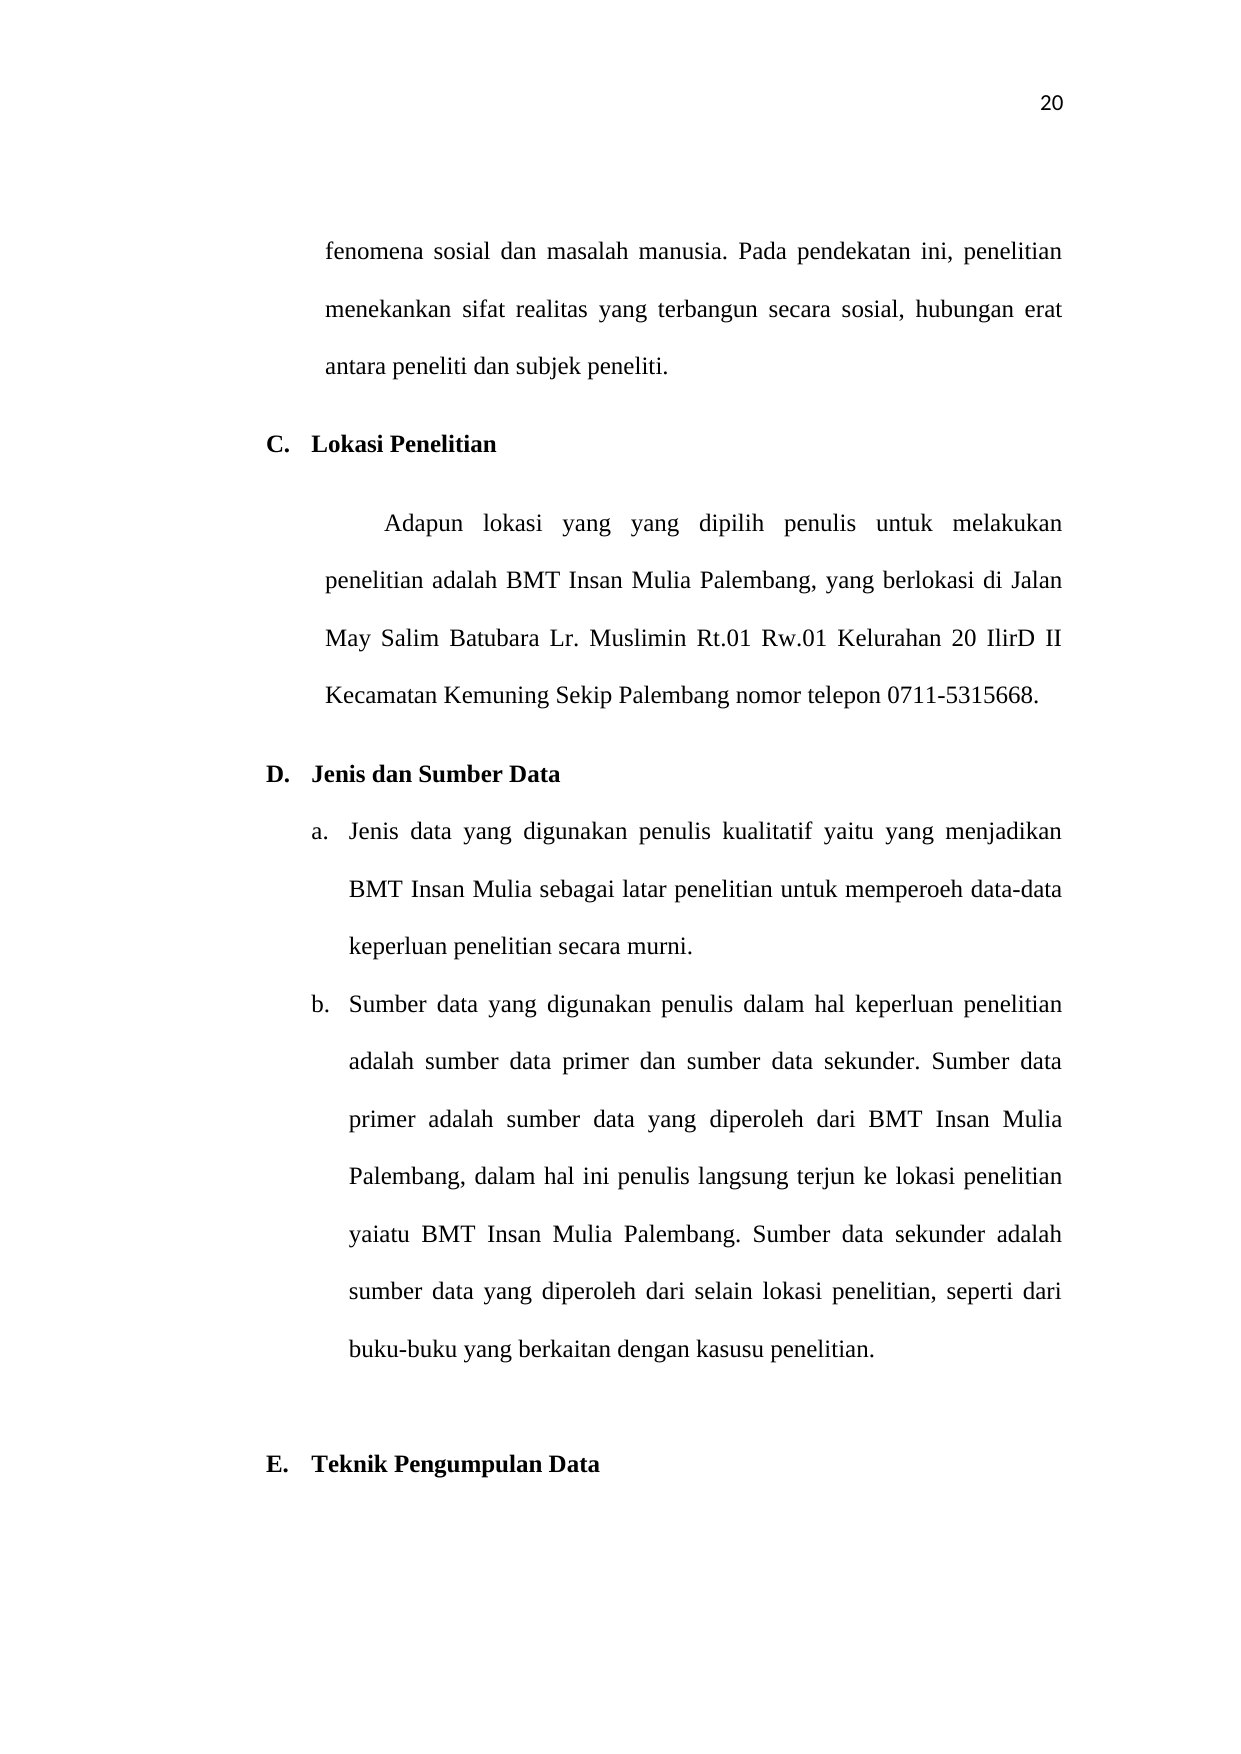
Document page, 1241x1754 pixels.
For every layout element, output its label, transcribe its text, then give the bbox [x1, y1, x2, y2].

text Adapun lokasi yang yang dipilih penulis untuk melakukan penelitian adalah BMT Insan Mulia Palembang, yang berlokasi di Jalan May Salim Batubara Lr. Muslimin Rt.01 Rw.01 Kelurahan 20 IlirD II Kecamatan Kemuning Sekip Palembang nomor telepon 0711-5315668. [325, 508, 1063, 709]
list Teknik Pengumpulan Data [266, 1449, 1063, 1477]
list Jenis data yang digunakan penulis kualitatif yaitu yang menjadikan BMT Insan Mulia sebagai latar penelitian untuk memperoeh data-data keperluan penelitian secara murni. [311, 816, 1063, 960]
list Sumber data yang digunakan penulis dalam hal keperluan penelitian adalah sumber data primer dan sumber data sekunder. Sumber data primer adalah sumber data yang diperoleh dari BMT Insan Mulia Palembang, dalam hal ini penulis langsung terjun ke lokasi penelitian yaiatu BMT Insan Mulia Palembang. Sumber data sekunder adalah sumber data yang diperoleh dari selain lokasi penelitian, seperti dari buku-buku yang berkaitan dengan kasusu penelitian. [311, 989, 1063, 1362]
list Jenis dan Sumber Data [266, 759, 1063, 787]
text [325, 236, 1063, 380]
list Lokasi Penelitian [266, 429, 1063, 458]
